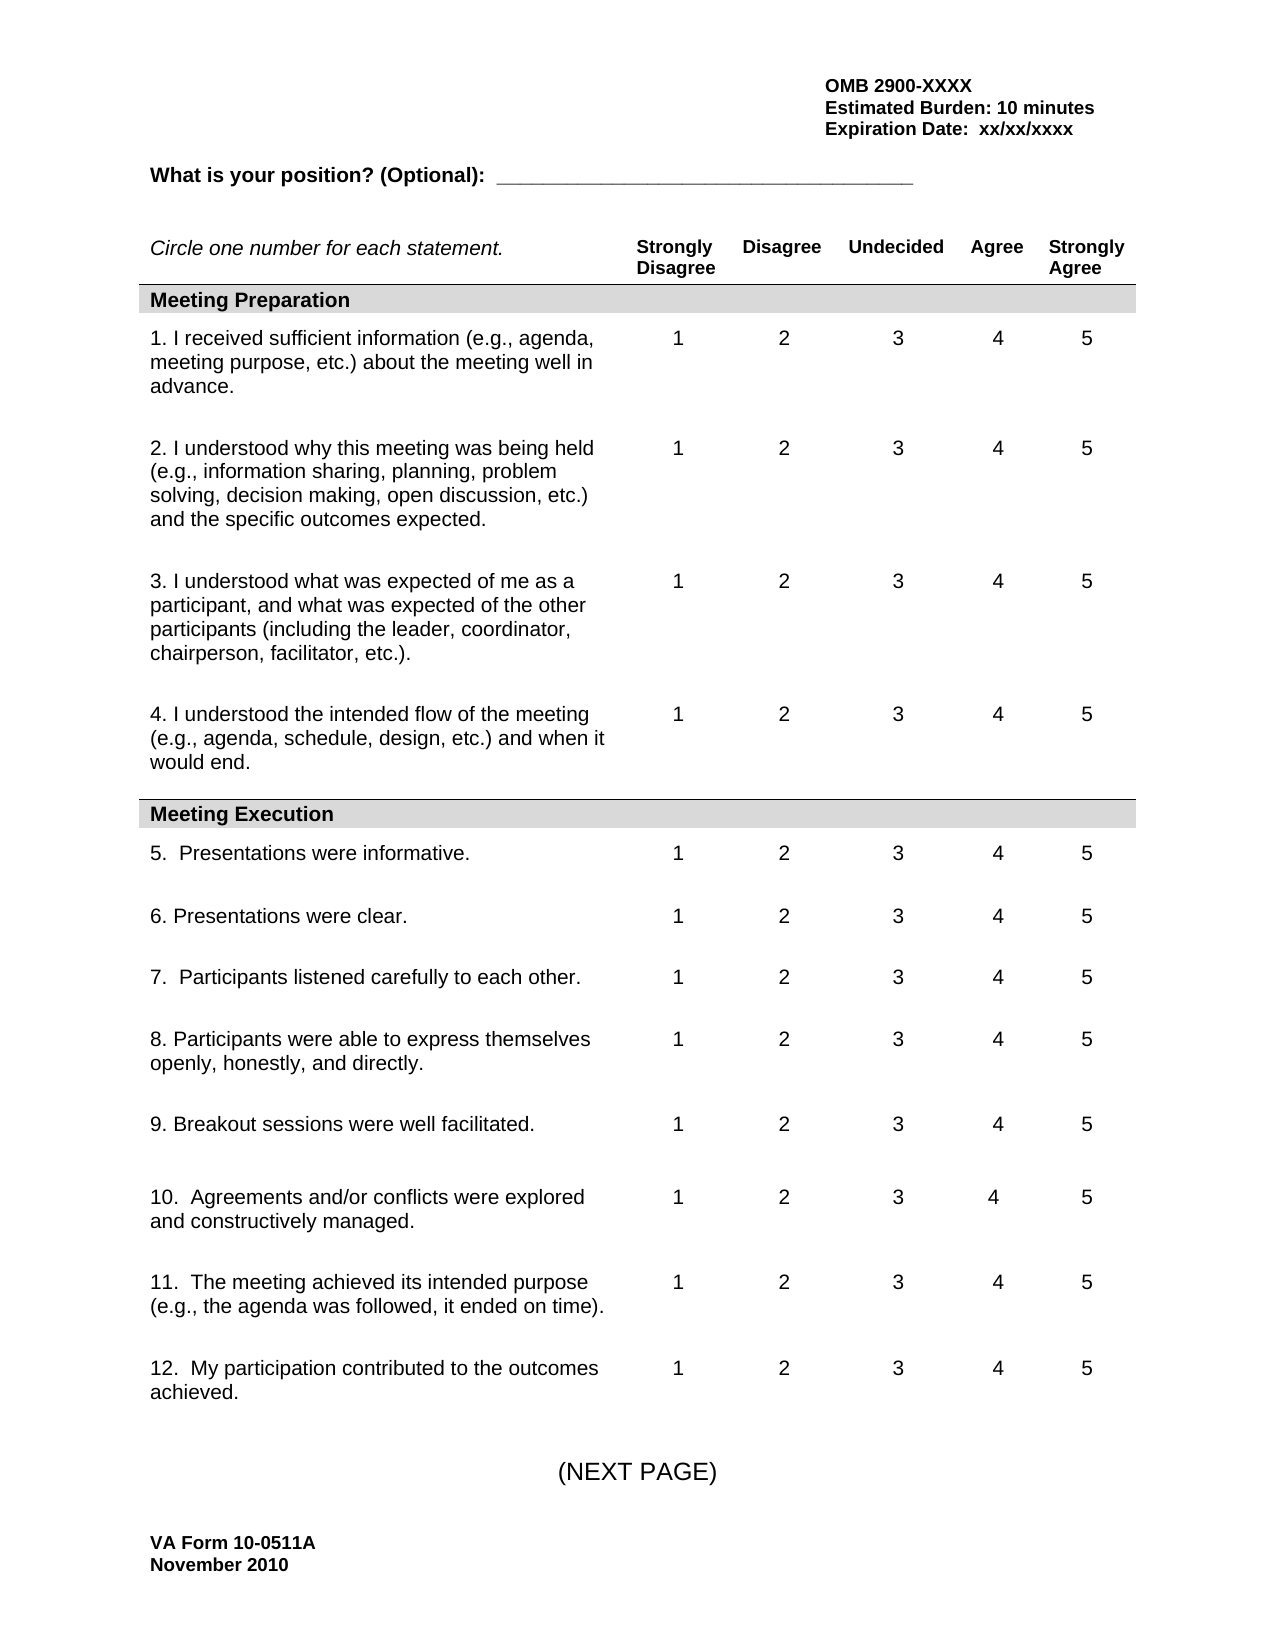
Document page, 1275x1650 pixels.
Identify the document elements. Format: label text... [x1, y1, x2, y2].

table_cell 5. Presentations were informative. [139, 828, 625, 891]
table_cell 1 [625, 953, 731, 1014]
table_cell [837, 800, 959, 828]
table_cell 4 [959, 1343, 1037, 1428]
table_cell 5 [1037, 1258, 1136, 1343]
table_cell 4 [959, 314, 1037, 423]
text (NEXT PAGE) [150, 1457, 1125, 1486]
table_header Undecided [837, 223, 959, 284]
table_cell 2 [731, 891, 837, 952]
table_cell 5 [1037, 953, 1136, 1014]
table_cell 3 [837, 1172, 959, 1258]
table_cell 1 [625, 314, 731, 423]
table_cell 4 [959, 423, 1037, 556]
table_cell 5 [1037, 1172, 1136, 1258]
table_cell 2 [731, 1099, 837, 1172]
table_cell 4 [959, 828, 1037, 891]
table_cell 2 [731, 1343, 837, 1428]
table_header Circle one number for each statement. [139, 223, 625, 284]
table_cell 2 [731, 423, 837, 556]
table_cell 5 [1037, 423, 1136, 556]
table_cell 4 [959, 1172, 1037, 1258]
table_cell 4 [959, 690, 1037, 799]
text What is your position? (Optional): ____________________________________ [150, 162, 1125, 186]
table_cell 5 [1037, 891, 1136, 952]
table_cell 10. Agreements and/or conflicts were explored and constructively managed. [139, 1172, 625, 1258]
table_cell 2 [731, 314, 837, 423]
table_cell 2 [731, 690, 837, 799]
table_cell 2 [731, 1258, 837, 1343]
table_cell [731, 285, 837, 313]
table_cell 4 [959, 1014, 1037, 1099]
table_cell 3 [837, 423, 959, 556]
table_cell [731, 800, 837, 828]
table_cell 1 [625, 1258, 731, 1343]
table_cell [1037, 800, 1136, 828]
table_cell 1. I received sufficient information (e.g., agenda, meeting purpose, etc.) about the meeting well in advance. [139, 314, 625, 423]
table_cell 2 [731, 1014, 837, 1099]
table_cell 5 [1037, 1014, 1136, 1099]
table_cell 1 [625, 828, 731, 891]
table_header Strongly Disagree [625, 223, 731, 284]
table_cell 3 [837, 828, 959, 891]
table_cell 1 [625, 891, 731, 952]
table_cell 12. My participation contributed to the outcomes achieved. [139, 1343, 625, 1428]
table_cell [959, 285, 1037, 313]
table_cell 5 [1037, 1343, 1136, 1428]
table_cell 1 [625, 690, 731, 799]
table_cell 1 [625, 423, 731, 556]
table_cell 4 [959, 953, 1037, 1014]
table_cell 4 [959, 891, 1037, 952]
table_cell 6. Presentations were clear. [139, 891, 625, 952]
table_cell 3 [837, 690, 959, 799]
table_cell 1 [625, 1099, 731, 1172]
table_cell [959, 800, 1037, 828]
table_cell 2 [731, 1172, 837, 1258]
table_cell 4 [959, 1099, 1037, 1172]
table_cell 5 [1037, 314, 1136, 423]
table_cell 1 [625, 1172, 731, 1258]
table_cell 3 [837, 314, 959, 423]
table_cell 2 [731, 556, 837, 689]
table_header Strongly Agree [1037, 223, 1136, 284]
table_header Disagree [731, 223, 837, 284]
table_cell 1 [625, 1014, 731, 1099]
table_cell 4 [959, 556, 1037, 689]
table_cell 11. The meeting achieved its intended purpose (e.g., the agenda was followed, it ended on time). [139, 1258, 625, 1343]
table_cell [1037, 285, 1136, 313]
table_cell 4. I understood the intended flow of the meeting (e.g., agenda, schedule, design, etc.) and when it would end. [139, 690, 625, 799]
table_cell 2. I understood why this meeting was being held (e.g., information sharing, planning, problem solving, decision making, open discussion, etc.) and the specific outcomes expected. [139, 423, 625, 556]
table_cell 5 [1037, 1099, 1136, 1172]
table_header Agree [959, 223, 1037, 284]
table_cell Meeting Preparation [139, 285, 625, 313]
table_cell 4 [959, 1258, 1037, 1343]
table_cell 3 [837, 1343, 959, 1428]
table_cell 3 [837, 556, 959, 689]
table_cell 1 [625, 1343, 731, 1428]
table_cell 3 [837, 1258, 959, 1343]
table_cell 5 [1037, 690, 1136, 799]
table_cell 3 [837, 1099, 959, 1172]
table_cell 5 [1037, 828, 1136, 891]
table_cell Meeting Execution [139, 800, 625, 828]
table_cell [625, 285, 731, 313]
table_cell 3 [837, 953, 959, 1014]
table_cell 7. Participants listened carefully to each other. [139, 953, 625, 1014]
table_cell [625, 800, 731, 828]
table_cell 2 [731, 828, 837, 891]
table_cell 5 [1037, 556, 1136, 689]
table_cell 9. Breakout sessions were well facilitated. [139, 1099, 625, 1172]
table_cell 2 [731, 953, 837, 1014]
table_cell 8. Participants were able to express themselves openly, honestly, and directly. [139, 1014, 625, 1099]
table_cell [837, 285, 959, 313]
table_cell 1 [625, 556, 731, 689]
table_cell 3 [837, 891, 959, 952]
table_cell 3. I understood what was expected of me as a participant, and what was expected of the other participants (including the leader, coordinator, chairperson, facilitator, etc.). [139, 556, 625, 689]
table_cell 3 [837, 1014, 959, 1099]
